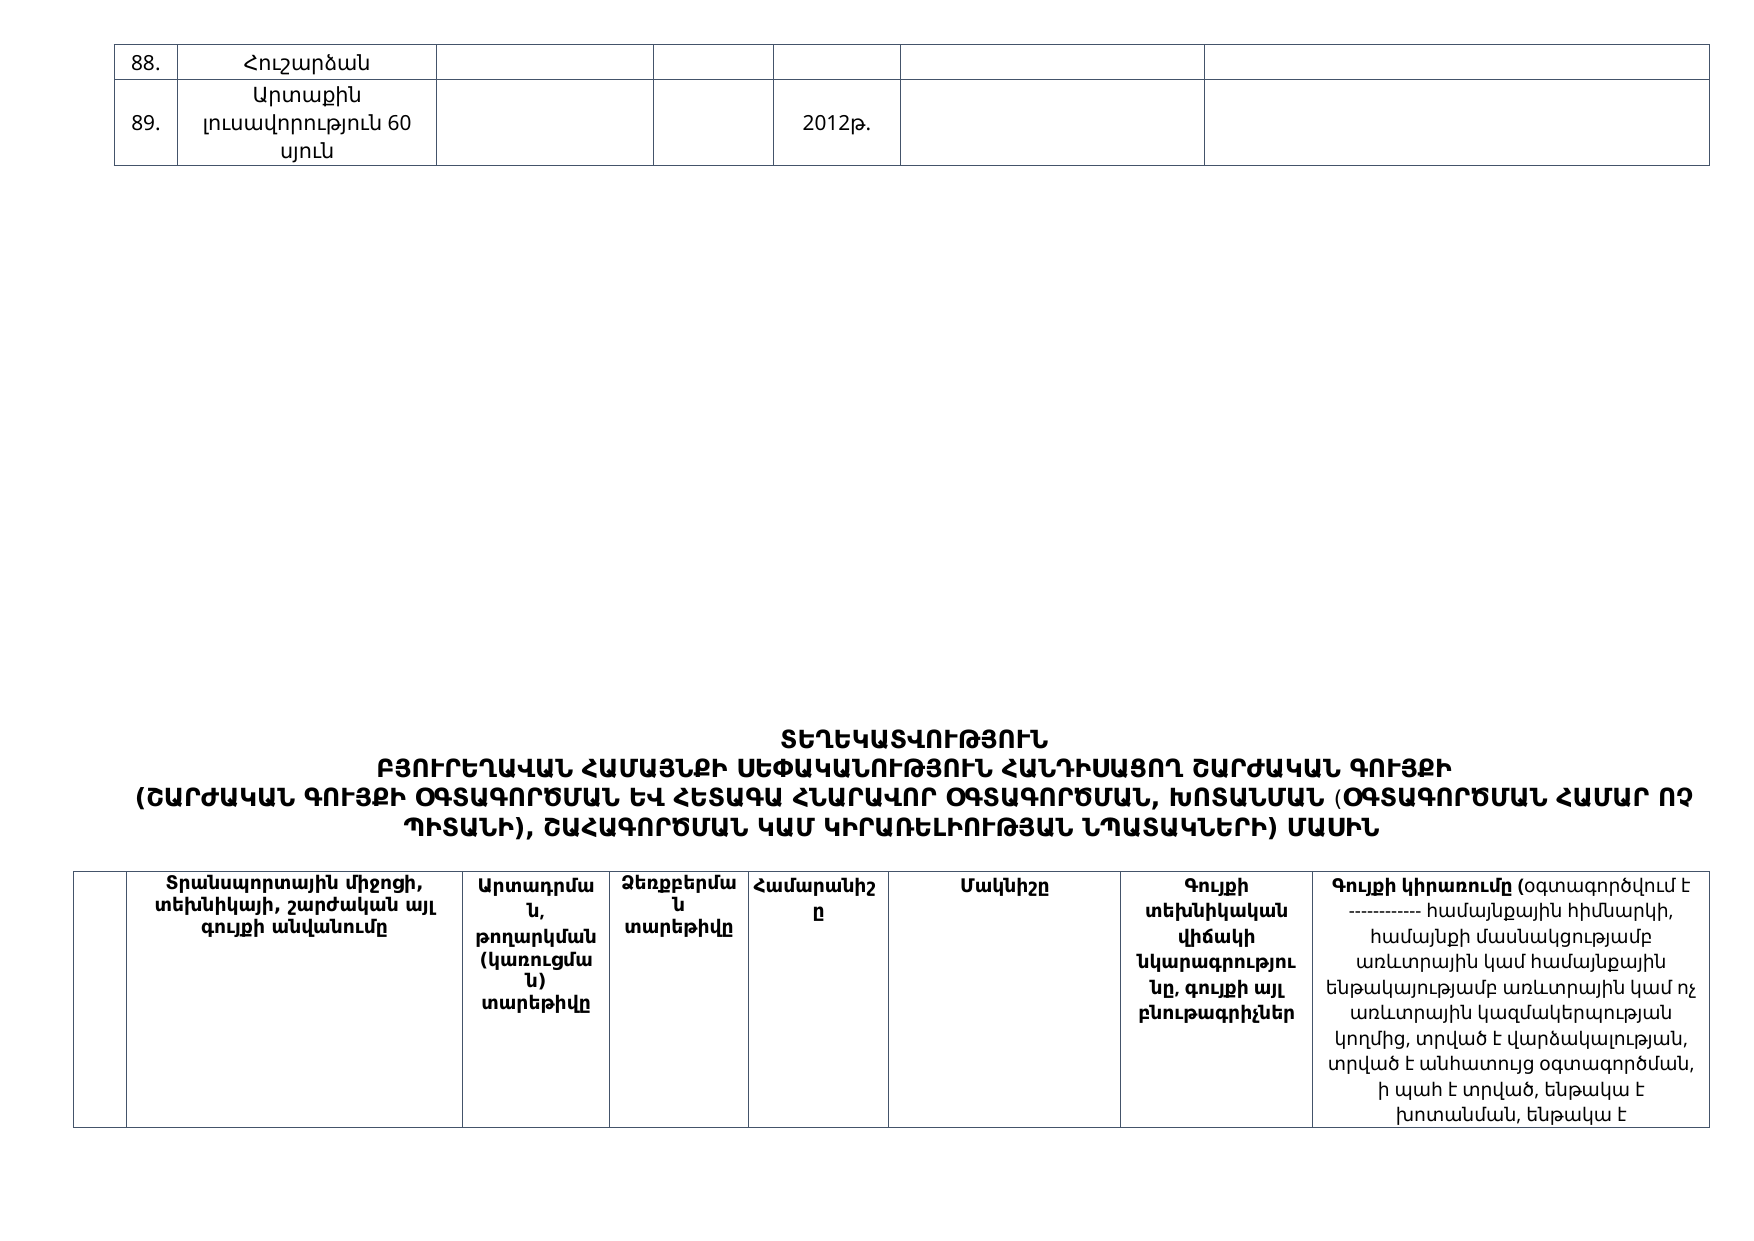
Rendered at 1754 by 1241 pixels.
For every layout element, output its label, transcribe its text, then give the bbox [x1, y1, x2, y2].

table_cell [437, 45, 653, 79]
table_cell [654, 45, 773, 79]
list ԲՅՈՒՐԵՂԱՎԱՆ ՀԱՄԱՅՆՔԻ ՍԵՓԱԿԱՆՈՒԹՅՈՒՆ ՀԱՆԴԻՍԱՑՈՂ ՇԱՐԺԱԿԱՆ ԳՈՒՅՔԻ [118, 754, 1710, 783]
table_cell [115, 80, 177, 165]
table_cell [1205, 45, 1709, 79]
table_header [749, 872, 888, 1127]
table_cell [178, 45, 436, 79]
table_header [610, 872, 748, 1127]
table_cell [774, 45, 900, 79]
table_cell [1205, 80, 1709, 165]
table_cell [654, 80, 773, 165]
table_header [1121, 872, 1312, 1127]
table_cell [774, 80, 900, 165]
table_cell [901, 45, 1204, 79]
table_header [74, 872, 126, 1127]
list ՏԵՂԵԿԱՏՎՈՒԹՅՈՒՆ [118, 725, 1710, 754]
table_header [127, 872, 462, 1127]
list (ՇԱՐԺԱԿԱՆ ԳՈՒՅՔԻ ՕԳՏԱԳՈՐԾՄԱՆ ԵՎ ՀԵՏԱԳԱ ՀՆԱՐԱՎՈՐ ՕԳՏԱԳՈՐԾՄԱՆ, ԽՈՏԱՆՄԱՆ (ՕԳՏԱԳՈՐԾՄԱՆ ՀԱՄԱՐ ՈՉ ՊԻՏԱՆԻ), ՇԱՀԱԳՈՐԾՄԱՆ ԿԱՄ ԿԻՐԱՌԵԼԻՈՒԹՅԱՆ ՆՊԱՏԱԿՆԵՐԻ) ՄԱՍԻՆ [74, 783, 1710, 842]
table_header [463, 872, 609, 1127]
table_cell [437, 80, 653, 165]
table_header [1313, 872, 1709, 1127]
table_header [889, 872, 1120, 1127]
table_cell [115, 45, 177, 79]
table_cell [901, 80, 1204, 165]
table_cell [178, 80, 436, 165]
